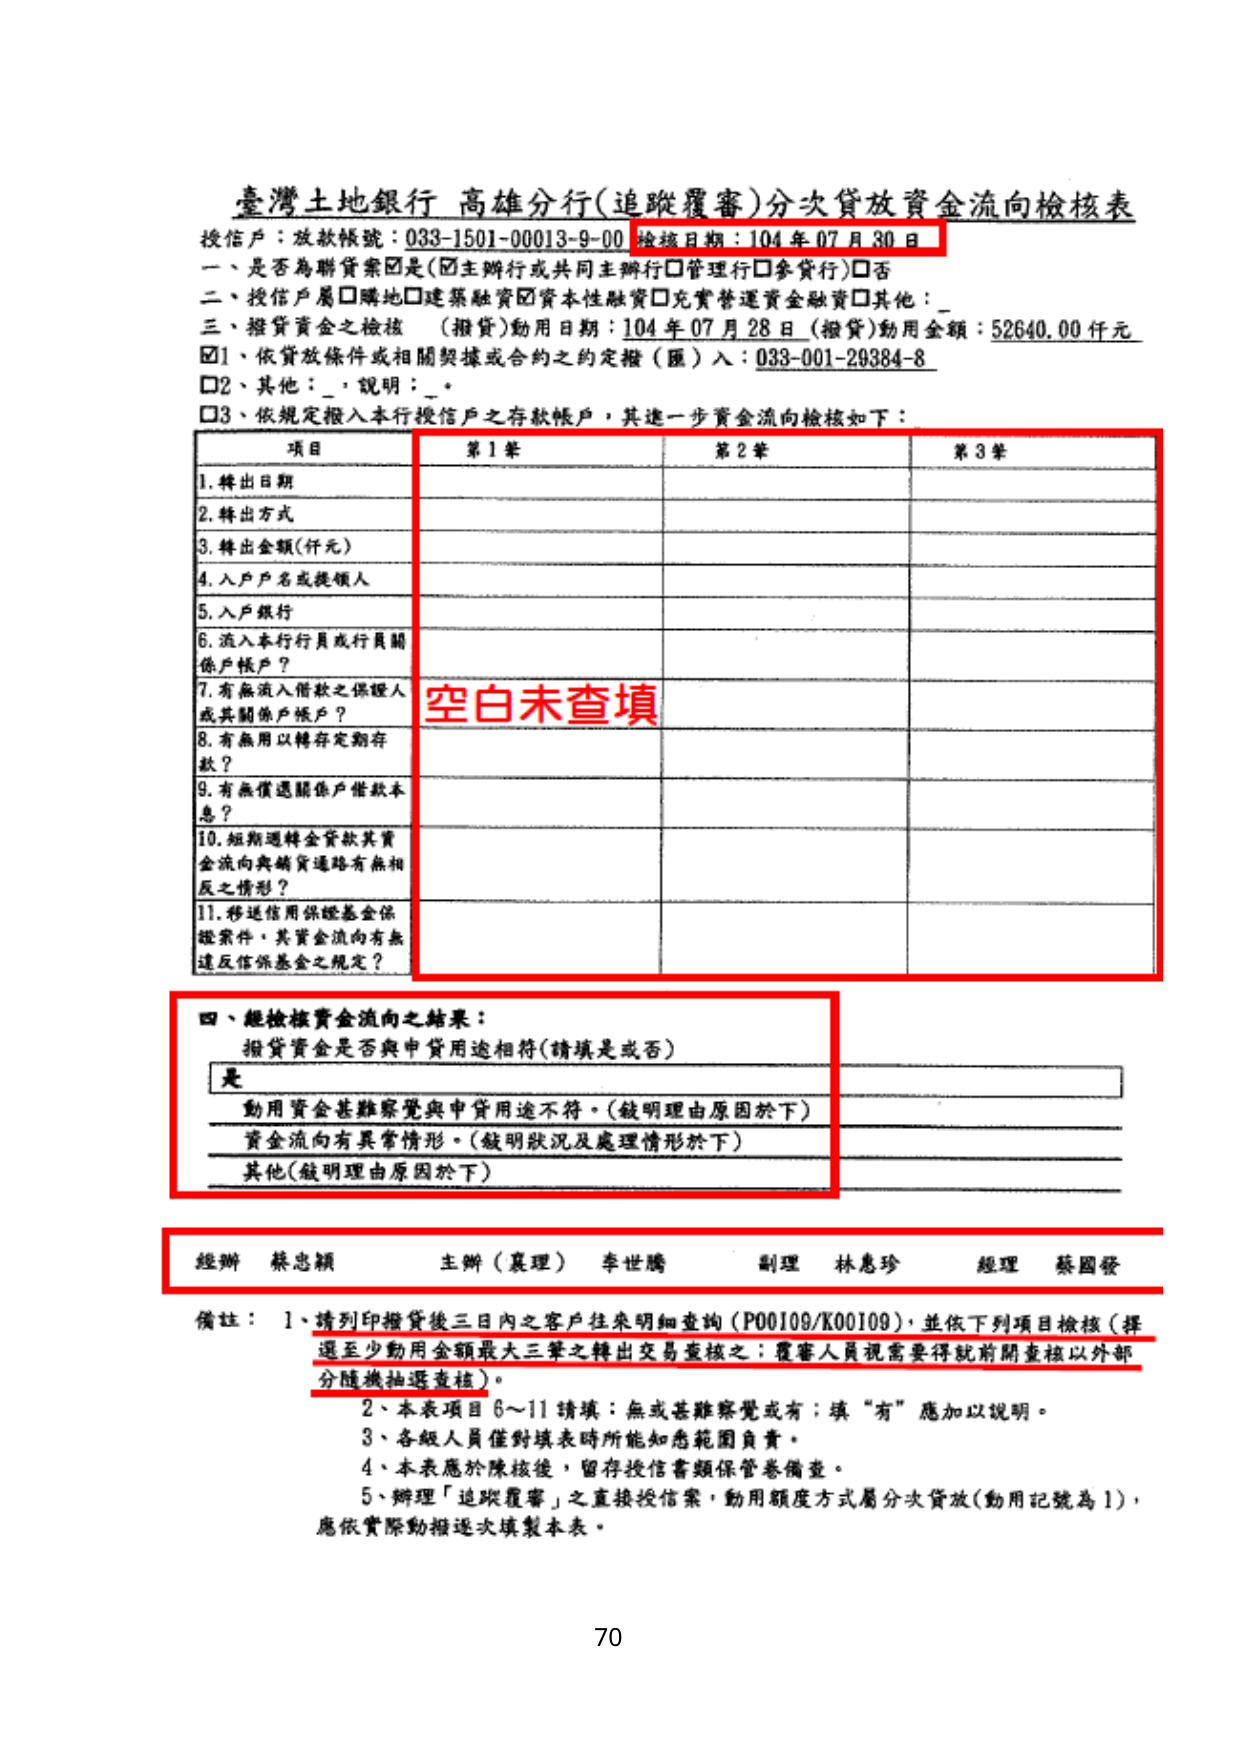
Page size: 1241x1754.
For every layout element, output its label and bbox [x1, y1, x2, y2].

picture [147, 177, 1164, 1556]
table_header [85, 177, 1163, 1605]
